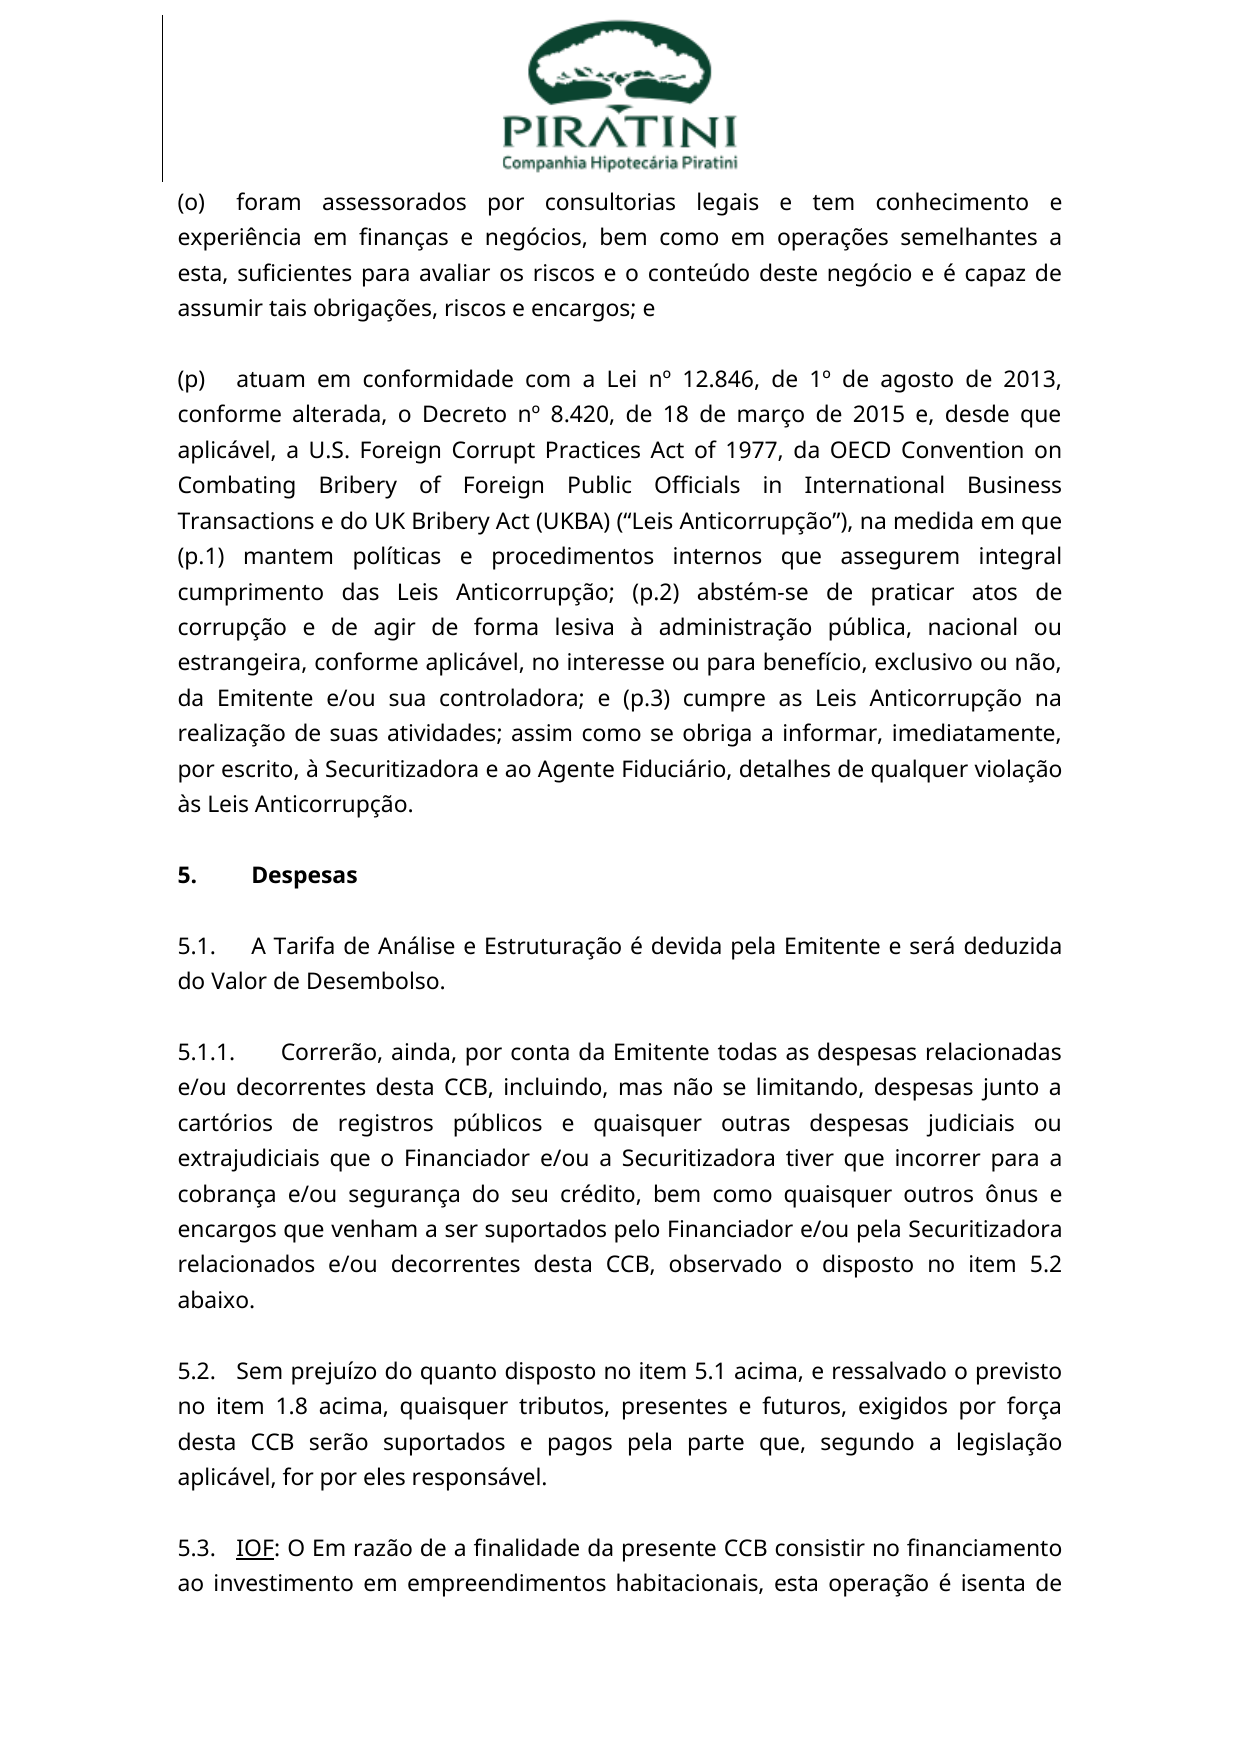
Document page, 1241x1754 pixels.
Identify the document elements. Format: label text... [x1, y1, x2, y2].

text (p) atuam em conformidade com a Lei nº 12.846, de 1º de agosto de 2013, conforme alterada, o Decreto nº 8.420, de 18 de março de 2015 e, desde que aplicável, a U.S. Foreign Corrupt Practices Act of 1977, da OECD Convention on Combating Bribery of Foreign Public Officials in International Business Transactions e do UK Bribery Act (UKBA) (“Leis Anticorrupção”), na medida em que (p.1) mantem políticas e procedimentos internos que assegurem integral cumprimento das Leis Anticorrupção; (p.2) abstém-se de praticar atos de corrupção e de agir de forma lesiva à administração pública, nacional ou estrangeira, conforme aplicável, no interesse ou para benefício, exclusivo ou não, da Emitente e/ou sua controladora; e (p.3) cumpre as Leis Anticorrupção na realização de suas atividades; assim como se obriga a informar, imediatamente, por escrito, à Securitizadora e ao Agente Fiduciário, detalhes de qualquer violação às Leis Anticorrupção. [177, 359, 1063, 819]
text 5.1.1. Correrão, ainda, por conta da Emitente todas as despesas relacionadas e/ou decorrentes desta CCB, incluindo, mas não se limitando, despesas junto a cartórios de registros públicos e quaisquer outras despesas judiciais ou extrajudiciais que o Financiador e/ou a Securitizadora tiver que incorrer para a cobrança e/ou segurança do seu crédito, bem como quaisquer outros ônus e encargos que venham a ser suportados pelo Financiador e/ou pela Securitizadora relacionados e/ou decorrentes desta CCB, observado o disposto no item 5.2 abaixo. [177, 1032, 1063, 1315]
picture [502, 14, 738, 182]
text 5. Despesas [177, 855, 1063, 890]
text 5.1. A Tarifa de Análise e Estruturação é devida pela Emitente e será deduzida do Valor de Desembolso. [177, 926, 1063, 997]
text (o) foram assessorados por consultorias legais e tem conhecimento e experiência em finanças e negócios, bem como em operações semelhantes a esta, suficientes para avaliar os riscos e o conteúdo deste negócio e é capaz de assumir tais obrigações, riscos e encargos; e [177, 182, 1063, 324]
text 5.2. Sem prejuízo do quanto disposto no item 5.1 acima, e ressalvado o previsto no item 1.8 acima, quaisquer tributos, presentes e futuros, exigidos por força desta CCB serão suportados e pagos pela parte que, segundo a legislação aplicável, for por eles responsável. [177, 1351, 1063, 1492]
